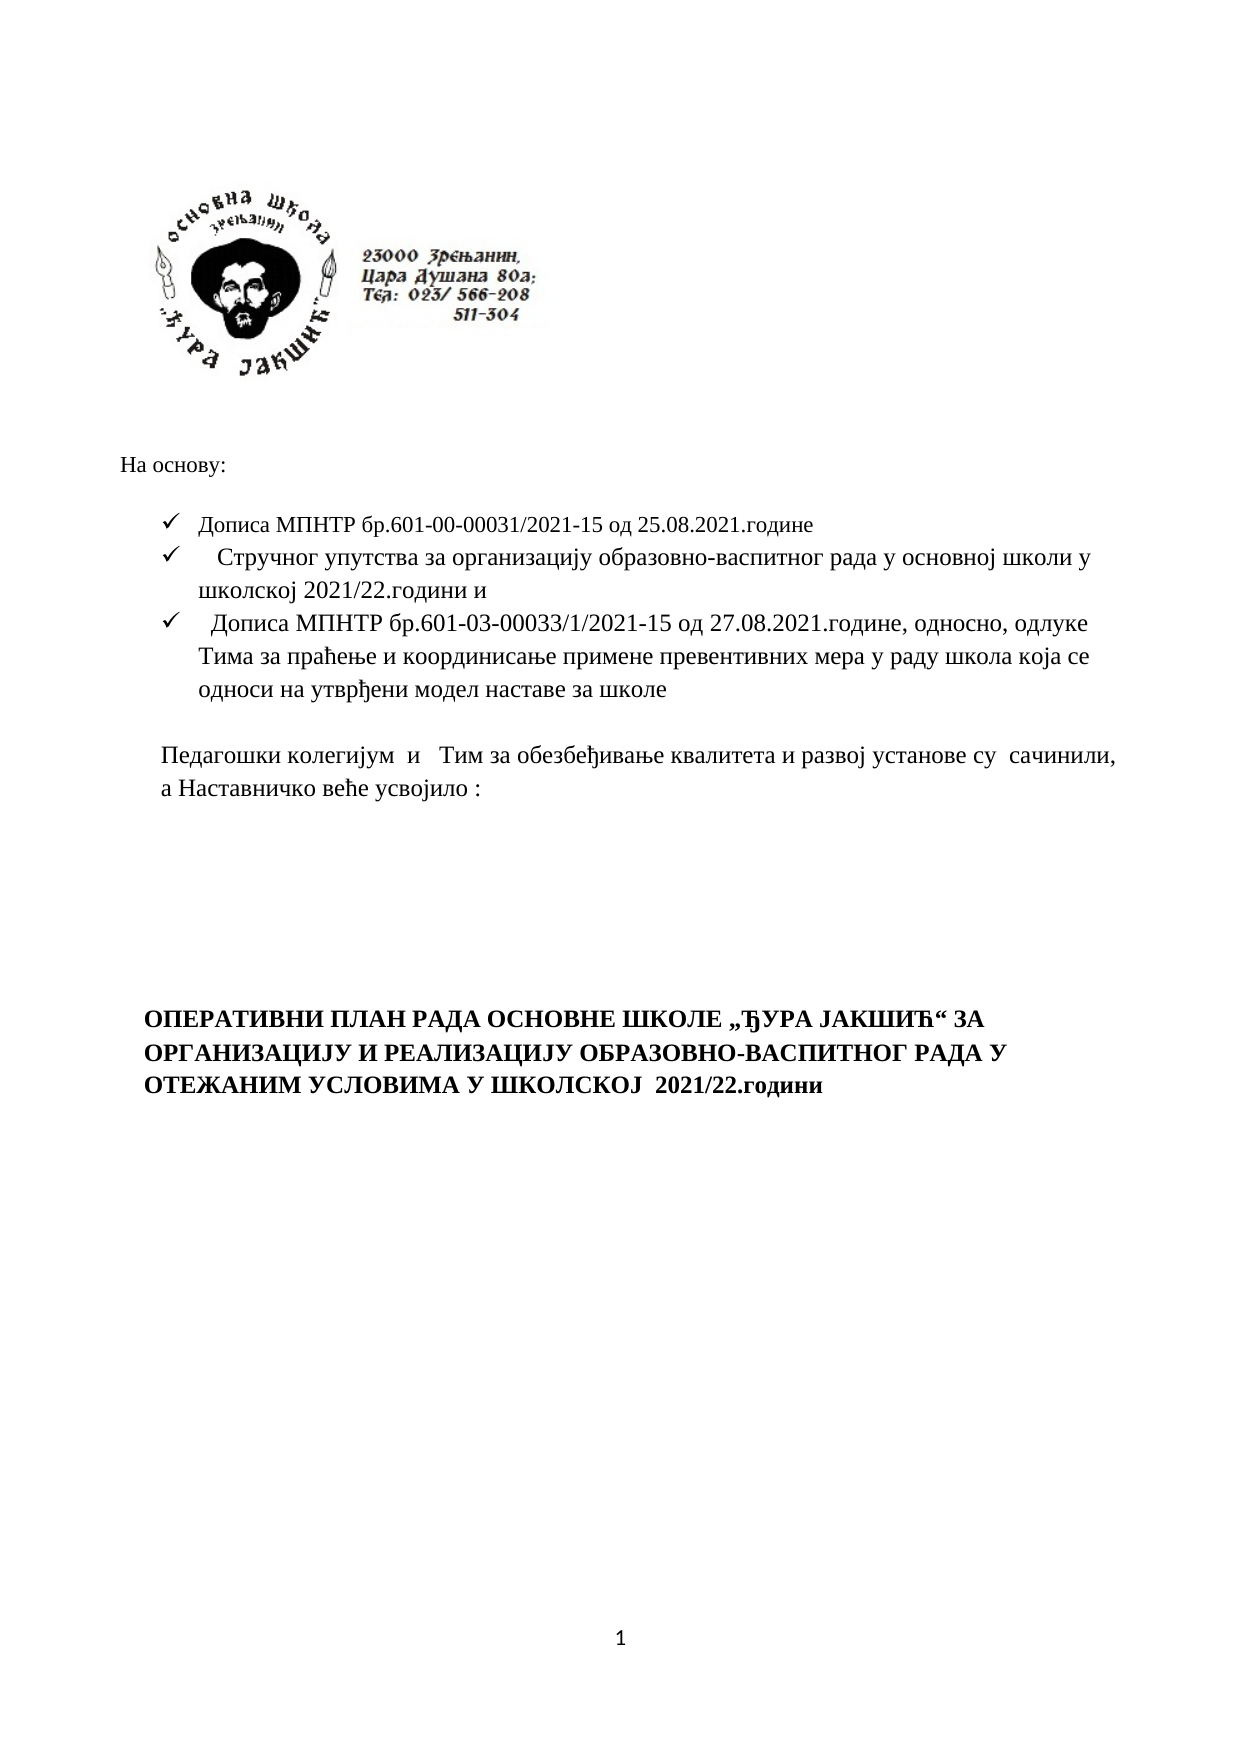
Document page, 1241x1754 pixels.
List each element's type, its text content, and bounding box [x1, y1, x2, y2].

text Педагошки колегијум и Тим за обезбеђивање квалитета и развој установе су сачинили, а Наставничко веће усвојило : [161, 740, 1120, 802]
text ОПЕРАТИВНИ ПЛАН РАДА ОСНОВНЕ ШКОЛЕ „ЂУРА ЈАКШИЋ“ ЗА ОРГАНИЗАЦИЈУ И РЕАЛИЗАЦИЈУ ОБРАЗОВНО-ВАСПИТНОГ РАДА У ОТЕЖАНИМ УСЛОВИМА У ШКОЛСКОЈ 2021/22.години [143, 1004, 1120, 1099]
list Стручног упутства за организацију образовно-васпитног рада у основној школи у школској 2021/22.години и [161, 542, 1120, 604]
text На основу: [120, 451, 1120, 477]
list Дописа МПНТР бр.601-03-00033/1/2021-15 од 27.08.2021.године, односно, одлуке Тима за праћење и координисање примене превентивних мера у раду школа која се односи на утврђени модел наставе за школе [161, 608, 1120, 703]
list Дописа МПНТР бр.601-00-00031/2021-15 од 25.08.2021.године [161, 512, 1120, 538]
picture [120, 177, 555, 387]
